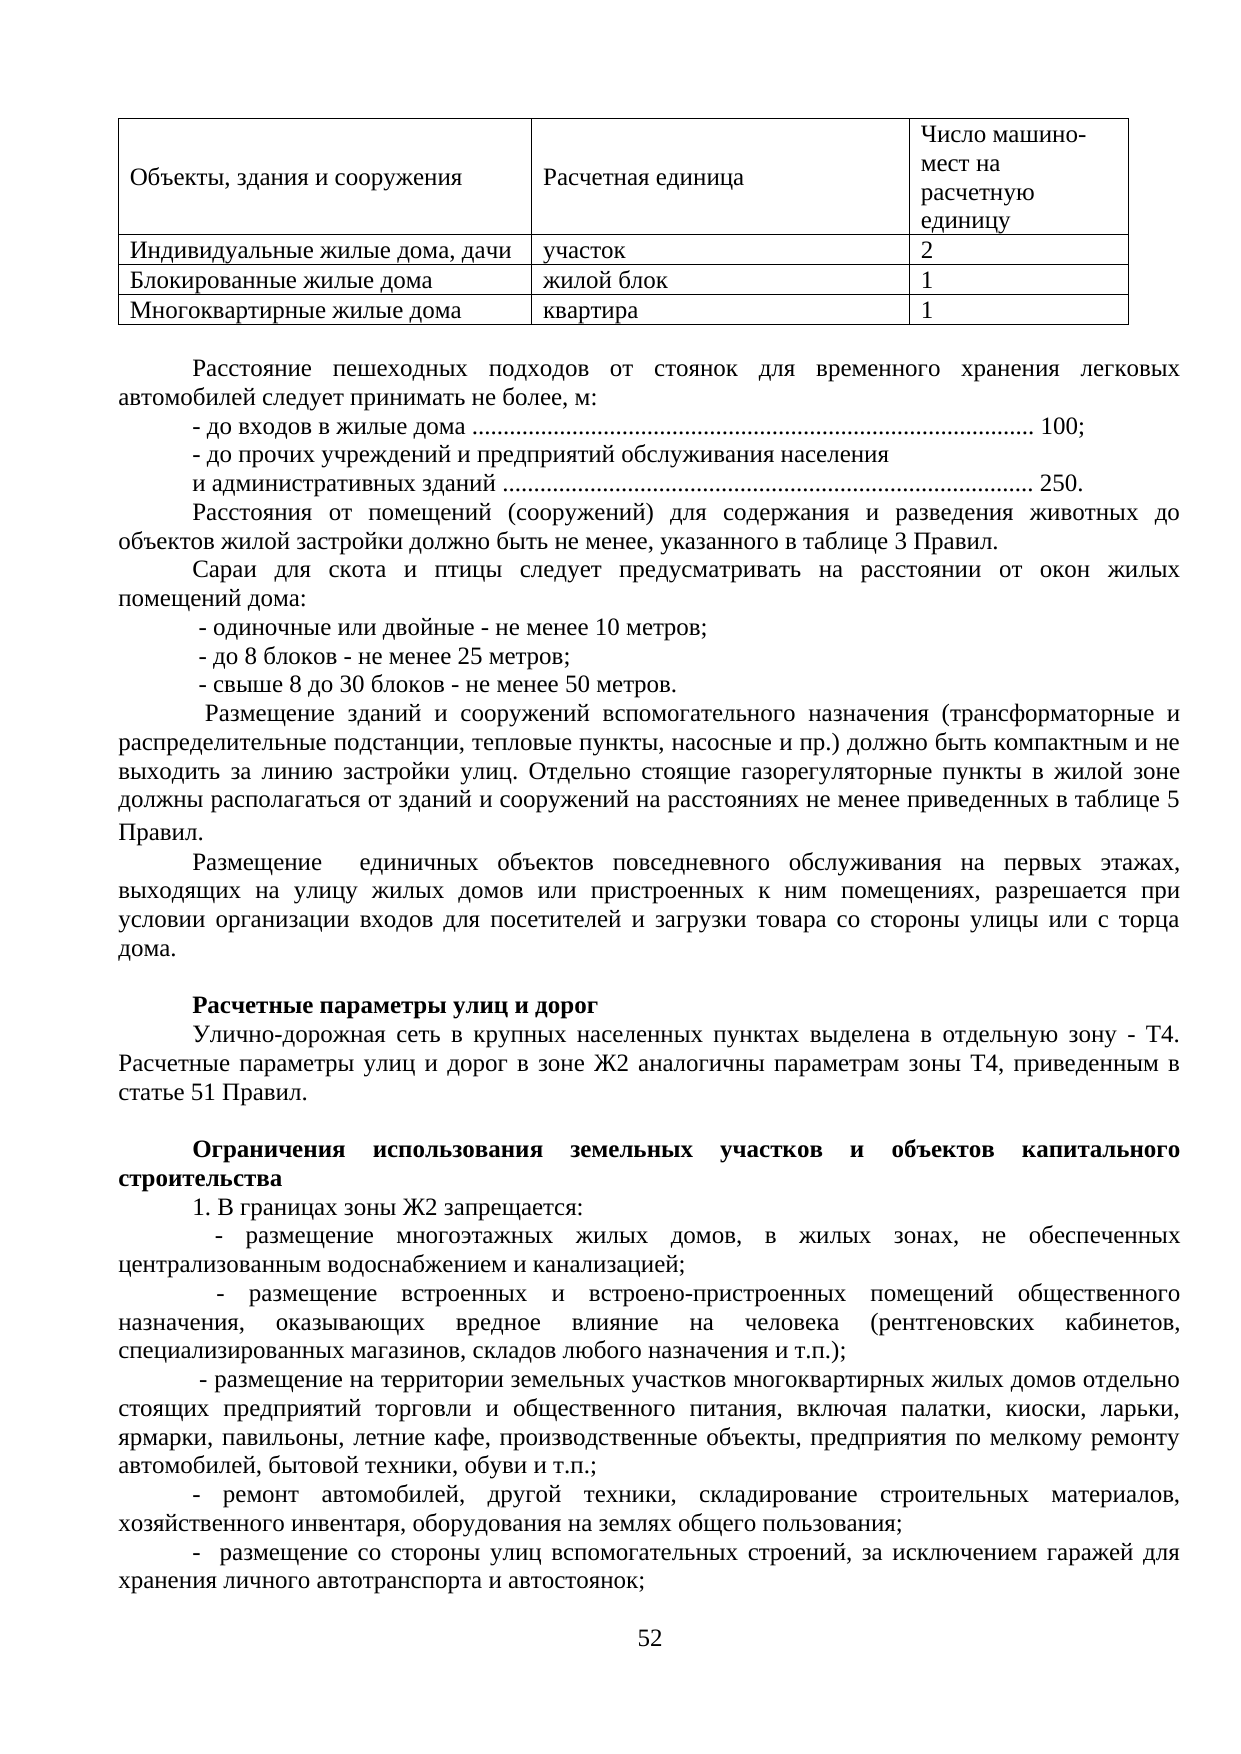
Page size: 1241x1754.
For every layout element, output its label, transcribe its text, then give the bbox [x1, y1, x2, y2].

text Расстояния от помещений (сооружений) для содержания и разведения животных до объектов жилой застройки должно быть не менее, указанного в таблице 3 Правил. [118, 497, 1181, 554]
table_header Расчетная единица [532, 119, 909, 234]
table_cell Блокированные жилые дома [119, 265, 531, 294]
text Улично-дорожная сеть в крупных населенных пунктах выделена в отдельную зону - Т4. Расчетные параметры улиц и дорог в зоне Ж2 аналогичны параметрам зоны Т4, приведенным в статье 51 Правил. [118, 1019, 1181, 1106]
text Ограничения использования земельных участков и объектов капитального строительства [118, 1134, 1181, 1192]
table_cell жилой блок [532, 265, 909, 294]
table_cell Многоквартирные жилые дома [119, 295, 531, 323]
table_cell 2 [910, 235, 1128, 264]
table_header Число машино-мест на расчетную единицу [910, 119, 1128, 234]
table_cell Индивидуальные жилые дома, дачи [119, 235, 531, 264]
text 1. В границах зоны Ж2 запрещается: [118, 1192, 1181, 1221]
text - до 8 блоков - не менее 25 метров; [118, 641, 1181, 669]
text - размещение со стороны улиц вспомогательных строений, за исключением гаражей для хранения личного автотранспорта и автостоянок; [118, 1537, 1181, 1594]
text - размещение на территории земельных участков многоквартирных жилых домов отдельно стоящих предприятий торговли и общественного питания, включая палатки, киоски, ларьки, ярмарки, павильоны, летние кафе, производственные объекты, предприятия по мелкому ремонту автомобилей, бытовой техники, обуви и т.п.; [118, 1364, 1181, 1479]
text Сараи для скота и птицы следует предусматривать на расстоянии от окон жилых помещений дома: [118, 554, 1181, 612]
text - размещение встроенных и встроено-пристроенных помещений общественного назначения, оказывающих вредное влияние на человека (рентгеновских кабинетов, специализированных магазинов, складов любого назначения и т.п.); [118, 1278, 1181, 1364]
text - одиночные или двойные - не менее 10 метров; [118, 612, 1181, 641]
text и административных зданий ..................................................................................... 250. [118, 468, 1181, 497]
table_cell участок [532, 235, 909, 264]
text - до прочих учреждений и предприятий обслуживания населения [118, 439, 1181, 468]
text Расстояние пешеходных подходов от стоянок для временного хранения легковых автомобилей следует принимать не более, м: [118, 353, 1181, 411]
text - размещение многоэтажных жилых домов, в жилых зонах, не обеспеченных централизованным водоснабжением и канализацией; [118, 1221, 1181, 1278]
text - свыше 8 до 30 блоков - не менее 50 метров. [118, 669, 1181, 698]
table_header Объекты, здания и сооружения [119, 119, 531, 234]
table_cell 1 [910, 295, 1128, 323]
table_cell квартира [532, 295, 909, 323]
text - ремонт автомобилей, другой техники, складирование строительных материалов, хозяйственного инвентаря, оборудования на землях общего пользования; [118, 1479, 1181, 1537]
text Размещение зданий и сооружений вспомогательного назначения (трансформаторные и распределительные подстанции, тепловые пункты, насосные и пр.) должно быть компактным и не выходить за линию застройки улиц. Отдельно стоящие газорегуляторные пункты в жилой зоне должны располагаться от зданий и сооружений на расстояниях не менее приведенных в таблице 5 Правил. [118, 698, 1181, 847]
text - до входов в жилые дома .......................................................................................... 100; [118, 411, 1181, 439]
table_cell 1 [910, 265, 1128, 294]
text Размещение единичных объектов повседневного обслуживания на первых этажах, выходящих на улицу жилых домов или пристроенных к ним помещениях, разрешается при условии организации входов для посетителей и загрузки товара со стороны улицы или с торца дома. [118, 847, 1181, 962]
text Расчетные параметры улиц и дорог [118, 991, 1181, 1019]
